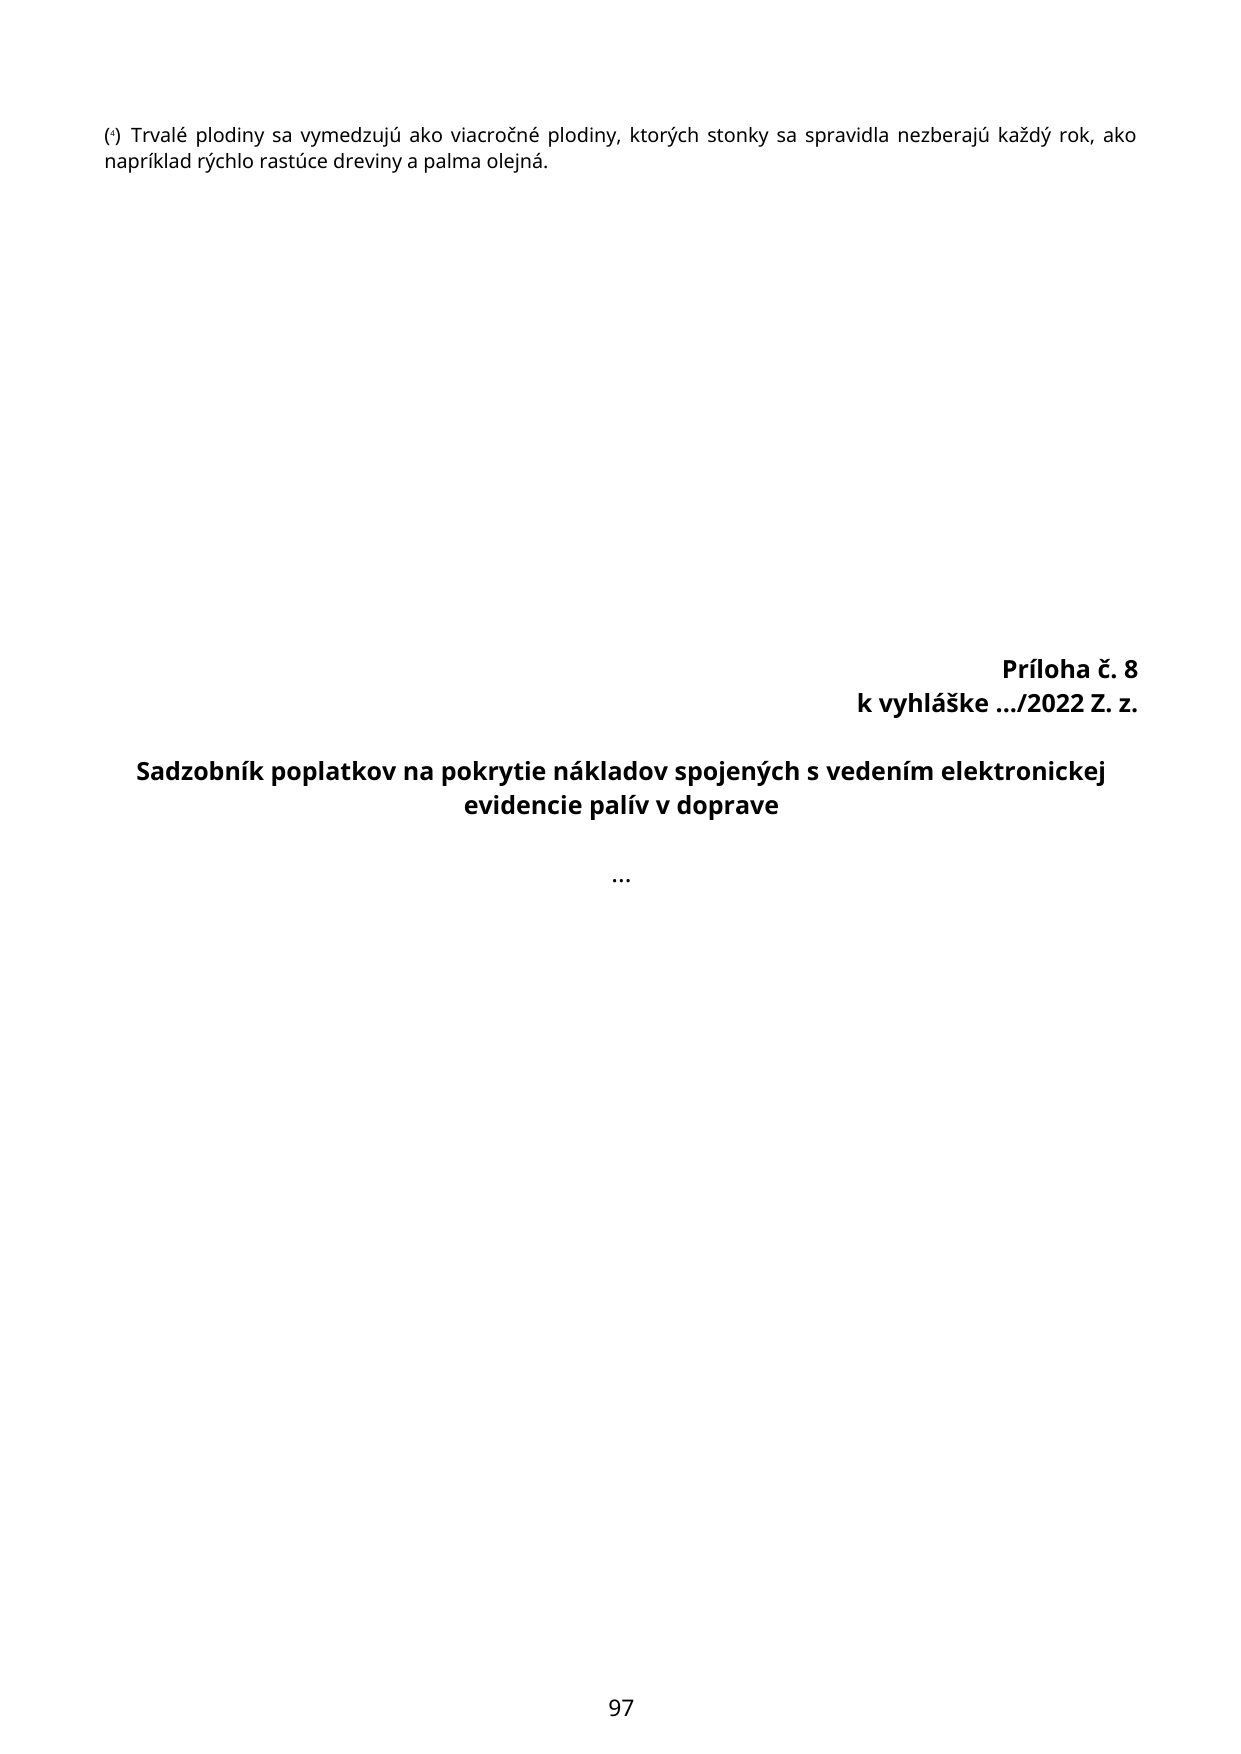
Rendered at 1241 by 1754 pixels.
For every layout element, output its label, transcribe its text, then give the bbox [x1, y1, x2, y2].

text Príloha č. 8 [104, 652, 1138, 686]
text k vyhláške .../2022 Z. z. [104, 686, 1138, 720]
text ... [104, 856, 1138, 890]
text Sadzobník poplatkov na pokrytie nákladov spojených s vedením elektronickej evidencie palív v doprave [104, 754, 1138, 822]
text (4) Trvalé plodiny sa vymedzujú ako viacročné plodiny, ktorých stonky sa spravidla nezberajú každý rok, ako napríklad rýchlo rastúce dreviny a palma olejná. [104, 121, 1138, 175]
